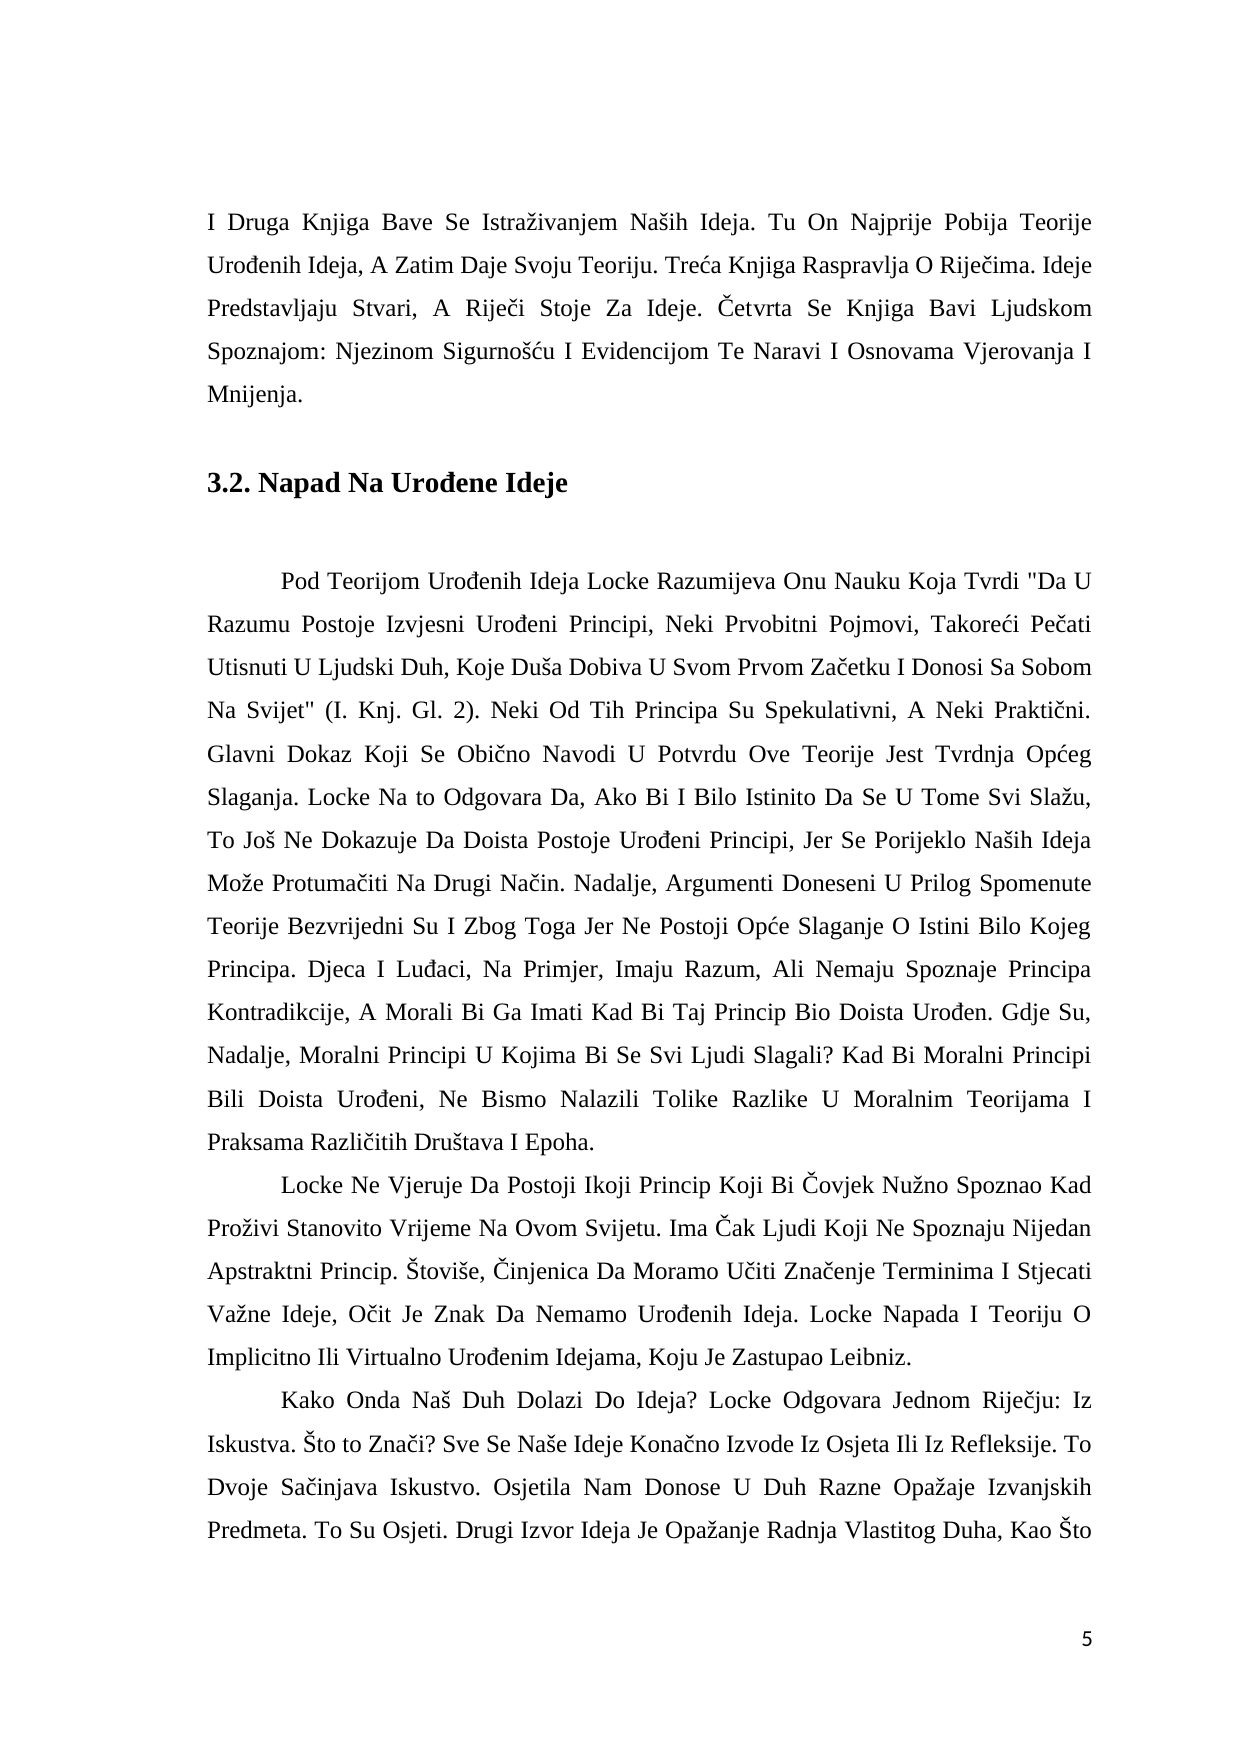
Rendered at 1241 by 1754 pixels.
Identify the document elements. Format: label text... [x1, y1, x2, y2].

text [207, 207, 1092, 408]
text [207, 1386, 1092, 1544]
text 3.2. Napad Na Urođene Ideje [207, 466, 1092, 499]
text Locke Ne Vjeruje Da Postoji Ikoji Princip Koji Bi Čovjek Nužno Spoznao Kad Proživi Stanovito Vrijeme Na Ovom Svijetu. Ima Čak Ljudi Koji Ne Spoznaju Nijedan Apstraktni Princip. Štoviše, Činjenica Da Moramo Učiti Značenje Terminima I Stjecati Važne Ideje, Očit Je Znak Da Nemamo Urođenih Ideja. Locke Napada I Teoriju O Implicitno Ili Virtualno Urođenim Idejama, Koju Je Zastupao Leibniz. [207, 1170, 1092, 1371]
text Pod Teorijom Urođenih Ideja Locke Razumijeva Onu Nauku Koja Tvrdi "Da U Razumu Postoje Izvjesni Urođeni Principi, Neki Prvobitni Pojmovi, Takoreći Pečati Utisnuti U Ljudski Duh, Koje Duša Dobiva U Svom Prvom Začetku I Donosi Sa Sobom Na Svijet" (I. Knj. Gl. 2). Neki Od Tih Principa Su Spekulativni, A Neki Praktični. Glavni Dokaz Koji Se Obično Navodi U Potvrdu Ove Teorije Jest Tvrdnja Općeg Slaganja. Locke Na to Odgovara Da, Ako Bi I Bilo Istinito Da Se U Tome Svi Slažu, To Još Ne Dokazuje Da Doista Postoje Urođeni Principi, Jer Se Porijeklo Naših Ideja Može Protumačiti Na Drugi Način. Nadalje, Argumenti Doneseni U Prilog Spomenute Teorije Bezvrijedni Su I Zbog Toga Jer Ne Postoji Opće Slaganje O Istini Bilo Kojeg Principa. Djeca I Luđaci, Na Primjer, Imaju Razum, Ali Nemaju Spoznaje Principa Kontradikcije, A Morali Bi Ga Imati Kad Bi Taj Princip Bio Doista Urođen. Gdje Su, Nadalje, Moralni Principi U Kojima Bi Se Svi Ljudi Slagali? Kad Bi Moralni Principi Bili Doista Urođeni, Ne Bismo Nalazili Tolike Razlike U Moralnim Teorijama I Praksama Različitih Društava I Epoha. [207, 566, 1092, 1156]
